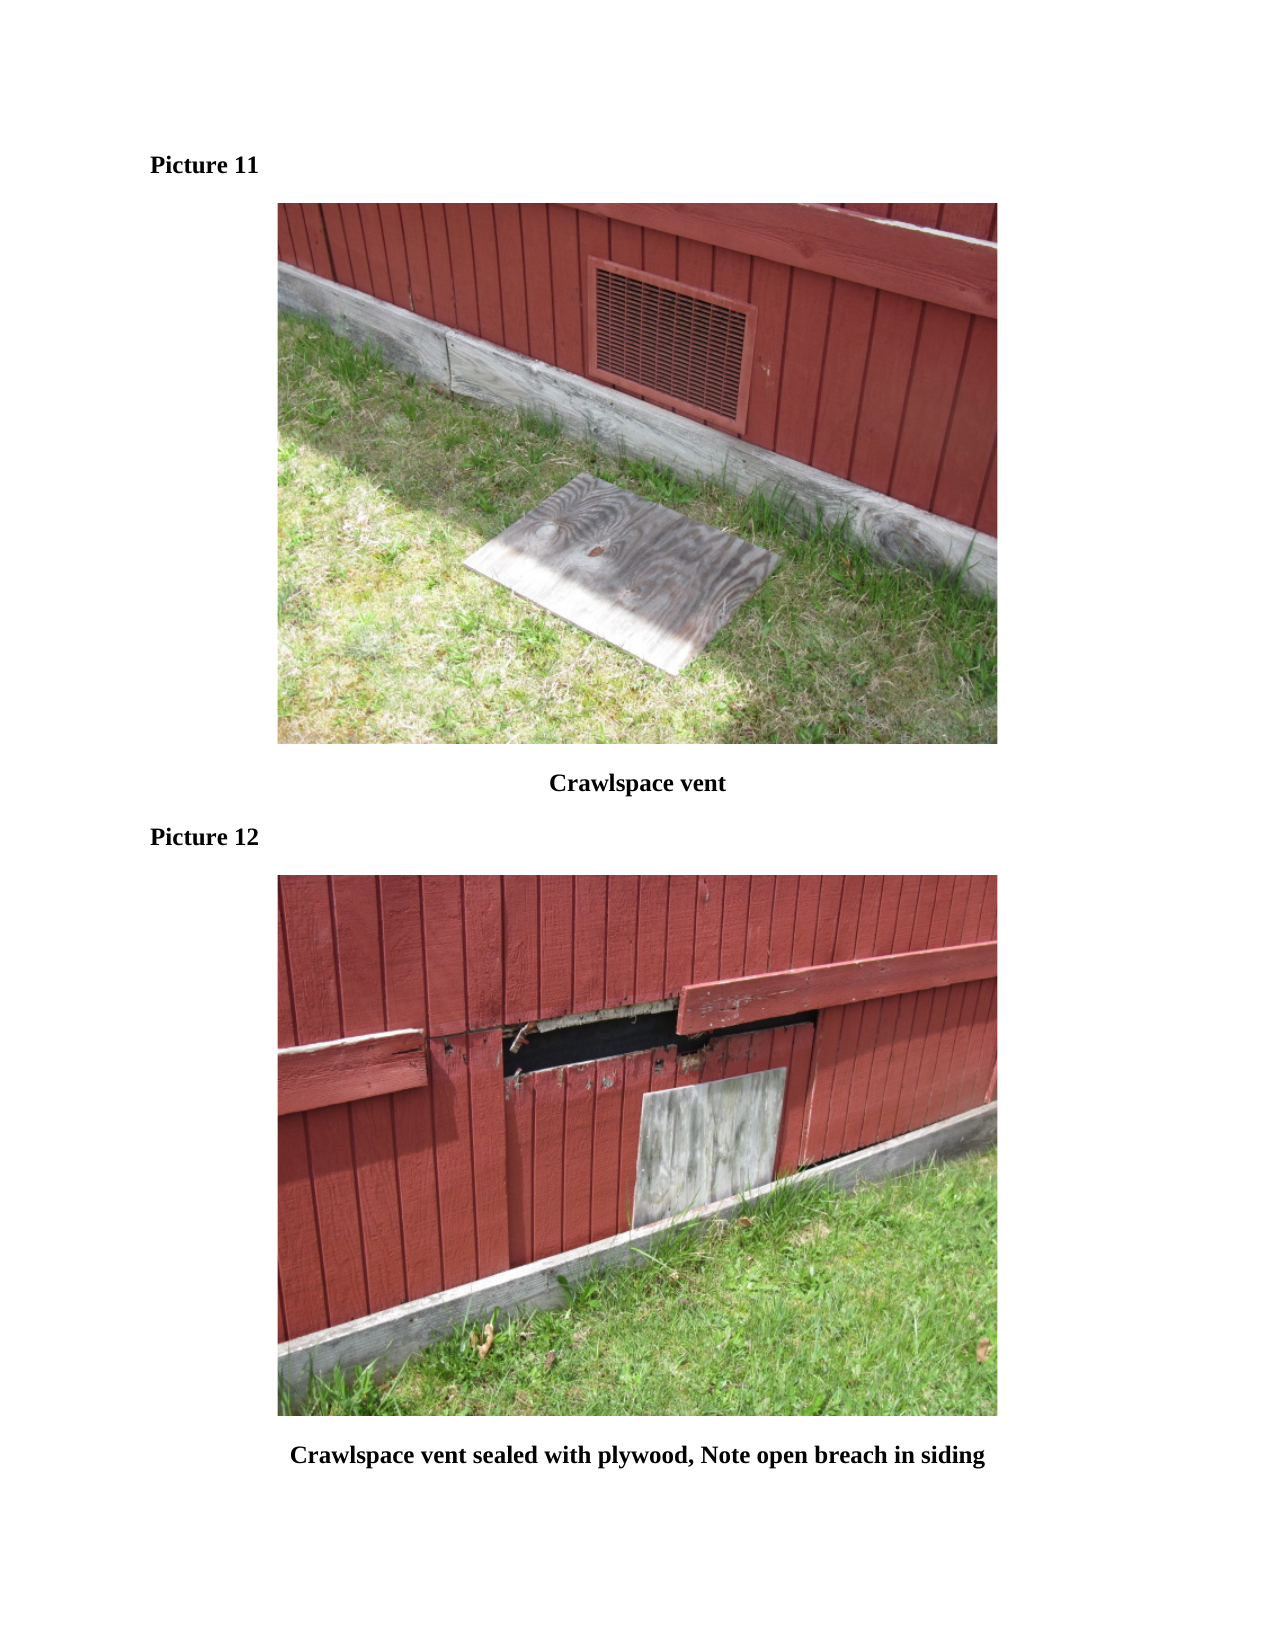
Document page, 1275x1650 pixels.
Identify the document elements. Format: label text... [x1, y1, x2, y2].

text Picture 11 [150, 150, 1125, 179]
text Picture 12 [150, 822, 1125, 851]
text Crawlspace vent sealed with plywood, Note open breach in siding [150, 1440, 1125, 1469]
picture [277, 875, 998, 1416]
picture [277, 203, 998, 744]
text Crawlspace vent [150, 768, 1125, 797]
